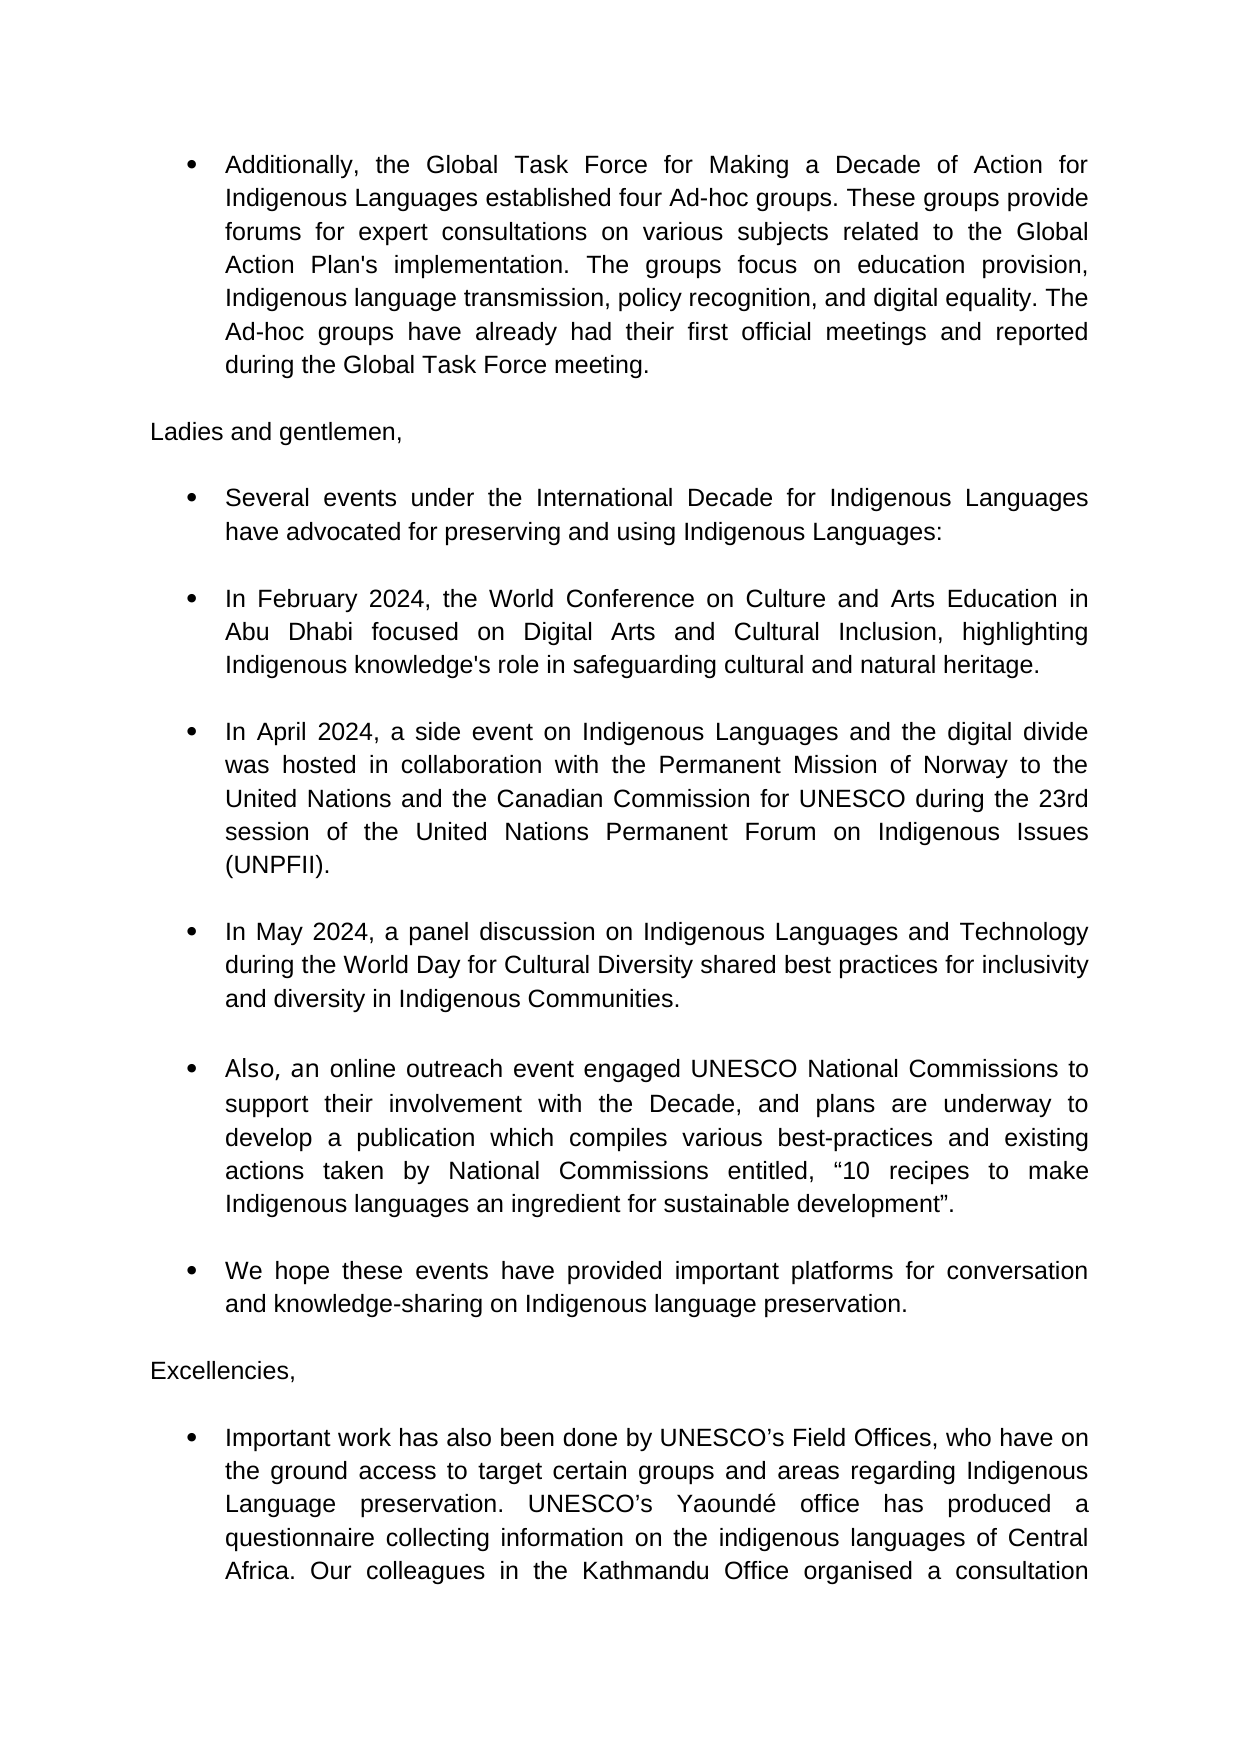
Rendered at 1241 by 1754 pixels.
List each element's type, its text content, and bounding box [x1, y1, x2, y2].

text Excellencies, [150, 1356, 1090, 1385]
list In April 2024, a side event on Indigenous Languages and the digital divide was hosted in collaboration with the Permanent Mission of Norway to the United Nations and the Canadian Commission for UNESCO during the 23rd session of the United Nations Permanent Forum on Indigenous Issues (UNPFII). [187, 717, 1090, 879]
text Ladies and gentlemen, [150, 417, 1090, 446]
list We hope these events have provided important platforms for conversation and knowledge-sharing on Indigenous language preservation. [187, 1256, 1090, 1318]
list Also, an online outreach event engaged UNESCO National Commissions to support their involvement with the Decade, and plans are underway to develop a publication which compiles various best-practices and existing actions taken by National Commissions entitled, “10 recipes to make Indigenous languages an ingredient for sustainable development”. [187, 1051, 1090, 1218]
list Several events under the International Decade for Indigenous Languages have advocated for preserving and using Indigenous Languages: [187, 483, 1090, 546]
list In February 2024, the World Conference on Culture and Arts Education in Abu Dhabi focused on Digital Arts and Cultural Inclusion, highlighting Indigenous knowledge's role in safeguarding cultural and natural heritage. [187, 583, 1090, 679]
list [187, 1423, 1090, 1585]
list In May 2024, a panel discussion on Indigenous Languages and Technology during the World Day for Cultural Diversity shared best practices for inclusivity and diversity in Indigenous Communities. [187, 917, 1090, 1013]
list Additionally, the Global Task Force for Making a Decade of Action for Indigenous Languages established four Ad-hoc groups. These groups provide forums for expert consultations on various subjects related to the Global Action Plan's implementation. The groups focus on education provision, Indigenous language transmission, policy recognition, and digital equality. The Ad-hoc groups have already had their first official meetings and reported during the Global Task Force meeting. [187, 150, 1090, 379]
